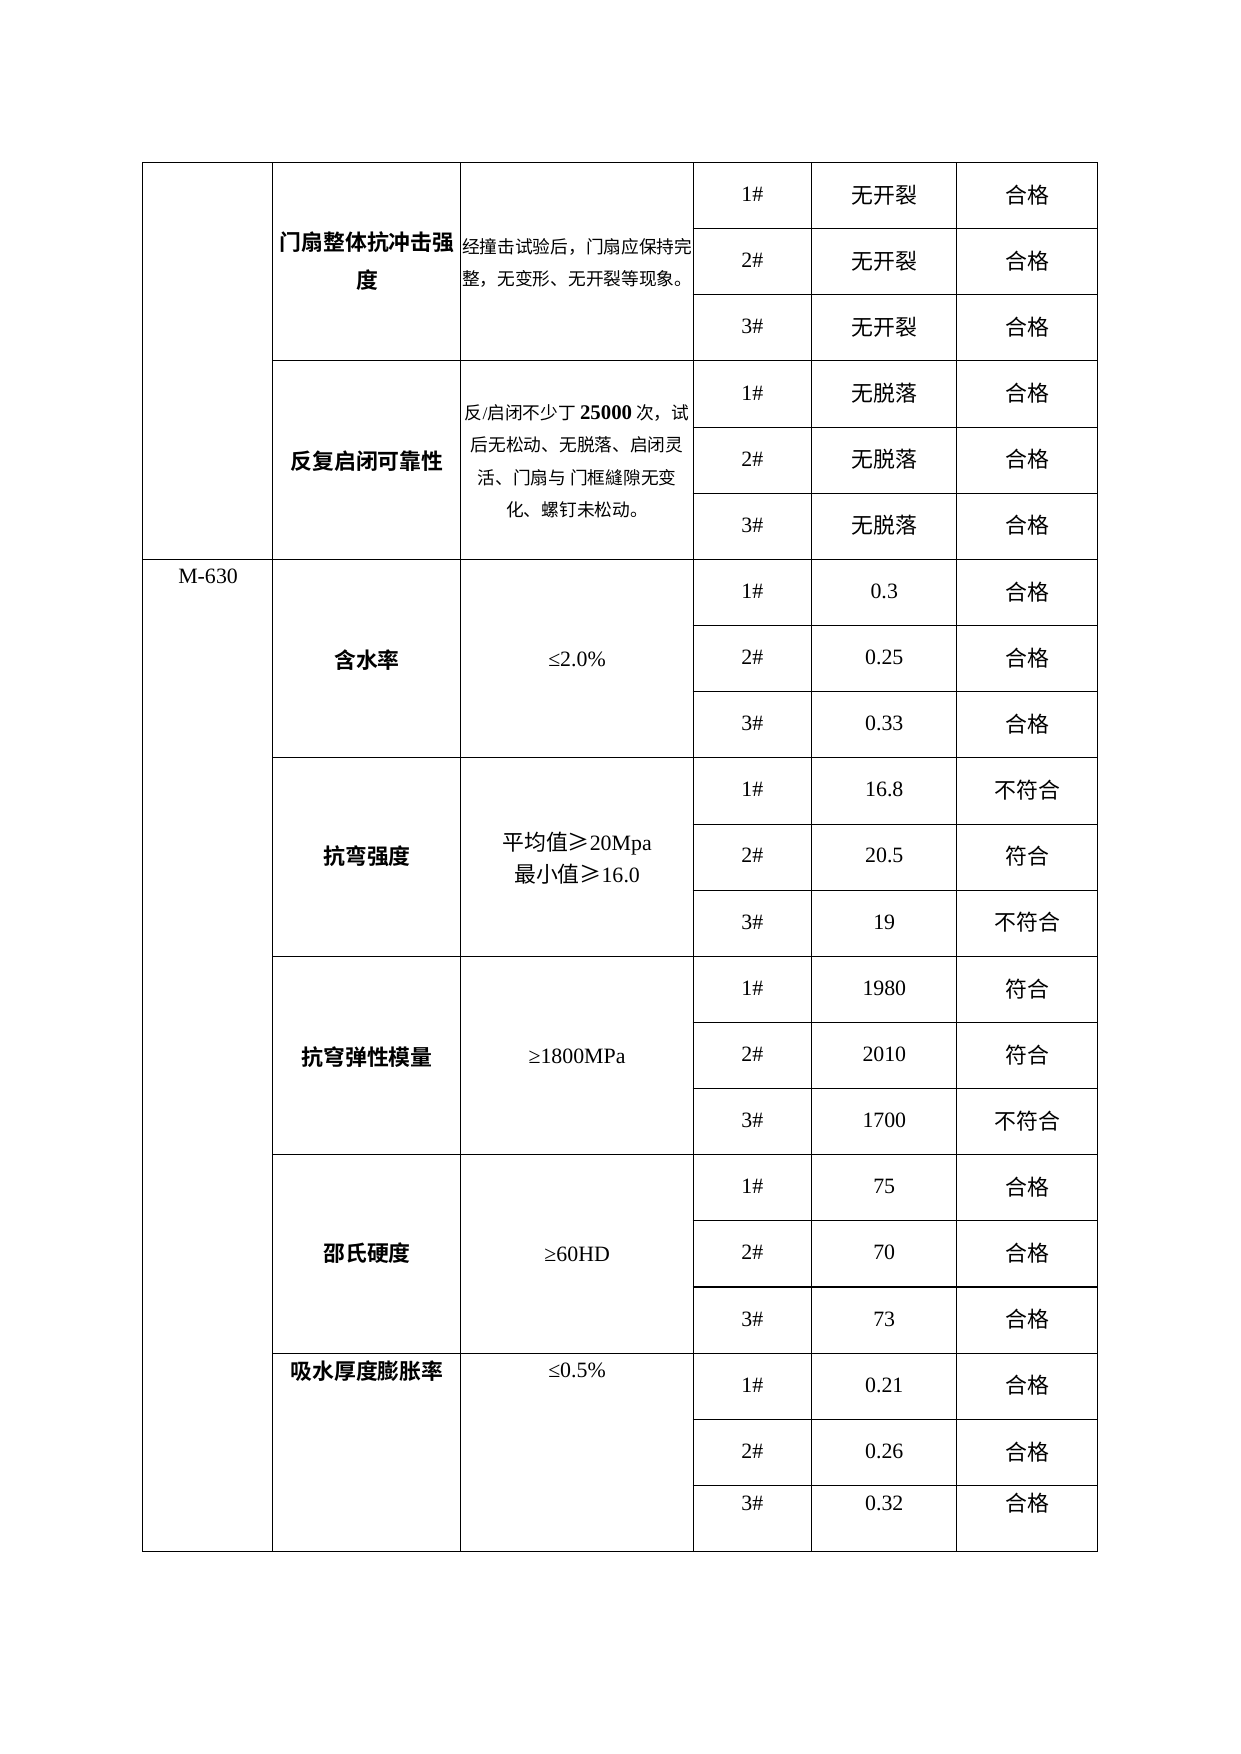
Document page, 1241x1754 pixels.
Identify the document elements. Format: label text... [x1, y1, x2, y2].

table_cell 70 [812, 1221, 956, 1286]
table_cell 1# [694, 957, 811, 1022]
table_cell 1# [694, 163, 811, 228]
table_cell 平均值≥20Mpa 最小值≥16.0 [461, 758, 693, 956]
table_cell 反/启闭不少丁 25000次，试后无松动、无脱落、启闭灵活、门扇与 门框縫隙无变化、螺钉未松动。 [461, 361, 693, 559]
table_cell 2# [694, 1023, 811, 1088]
table_cell 2# [694, 825, 811, 889]
table_cell 3# [694, 891, 811, 956]
table_cell 2010 [812, 1023, 956, 1088]
table_cell 1# [694, 758, 811, 823]
table_cell 合格 [957, 1221, 1097, 1286]
table_cell 邵氏硬度 [273, 1155, 460, 1353]
table_cell 75 [812, 1155, 956, 1220]
table_cell 合格 [957, 163, 1097, 228]
table_cell 2# [694, 1420, 811, 1485]
table_cell 反复启闭可靠性 [273, 361, 460, 559]
table_cell 无开裂 [812, 295, 956, 360]
table_cell 0.25 [812, 626, 956, 691]
table_cell 3# [694, 692, 811, 757]
table_cell 3# [694, 1089, 811, 1154]
table_cell 3# [694, 494, 811, 559]
table_cell 1# [694, 361, 811, 427]
table_cell 合格 [957, 1155, 1097, 1220]
table_cell 0.32 [812, 1486, 956, 1551]
table_cell 1700 [812, 1089, 956, 1154]
table_cell 不符合 [957, 891, 1097, 956]
table_cell 合格 [957, 1354, 1097, 1419]
table_cell 2# [694, 229, 811, 294]
table_cell 0.26 [812, 1420, 956, 1485]
table_cell 合格 [957, 692, 1097, 757]
table_cell 吸水厚度膨胀率 [273, 1354, 460, 1551]
table_cell 含水率 [273, 560, 460, 757]
table_cell M-630 [143, 560, 272, 1551]
table_cell 1# [694, 1155, 811, 1220]
table_cell ≤0.5% [461, 1354, 693, 1551]
table_cell 合格 [957, 229, 1097, 294]
table_cell 合格 [957, 428, 1097, 493]
table_cell 无开裂 [812, 229, 956, 294]
table_cell ≥60HD [461, 1155, 693, 1353]
table_cell 无脱落 [812, 494, 956, 559]
table_cell 20.5 [812, 825, 956, 889]
table_cell 3# [694, 295, 811, 360]
table_cell 3# [694, 1486, 811, 1551]
table_cell 不符合 [957, 758, 1097, 823]
table_cell 16.8 [812, 758, 956, 823]
table_cell 2# [694, 1221, 811, 1286]
table_cell 抗弯强度 [273, 758, 460, 956]
table_cell 门扇整体抗冲击强度 [273, 163, 460, 360]
table_cell 合格 [957, 494, 1097, 559]
table_cell 0.33 [812, 692, 956, 757]
table_cell 符合 [957, 825, 1097, 889]
table_cell 0.21 [812, 1354, 956, 1419]
table_cell 无脱落 [812, 428, 956, 493]
table_cell 抗穹弹性模量 [273, 957, 460, 1154]
table_cell 2# [694, 626, 811, 691]
table_cell 1# [694, 560, 811, 625]
table_cell 无开裂 [812, 163, 956, 228]
table_cell 合格 [957, 626, 1097, 691]
table_cell 0.3 [812, 560, 956, 625]
table_cell ≤2.0% [461, 560, 693, 757]
table_cell 2# [694, 428, 811, 493]
table_cell 合格 [957, 1420, 1097, 1485]
table_cell 经撞击试验后，门扇应保持完整，无变形、无开裂等现象。 [461, 163, 693, 360]
table_cell 不符合 [957, 1089, 1097, 1154]
table_cell 3# [694, 1288, 811, 1353]
table_cell 73 [812, 1288, 956, 1353]
table_cell 符合 [957, 1023, 1097, 1088]
table_cell 1# [694, 1354, 811, 1419]
table_cell 无脱落 [812, 361, 956, 427]
table_cell 合格 [957, 361, 1097, 427]
table_cell 合格 [957, 1486, 1097, 1551]
table_cell 符合 [957, 957, 1097, 1022]
table_cell 合格 [957, 560, 1097, 625]
table_cell 1980 [812, 957, 956, 1022]
table_cell 合格 [957, 1288, 1097, 1353]
table_cell 合格 [957, 295, 1097, 360]
table_cell ≥1800MPa [461, 957, 693, 1154]
table_cell 19 [812, 891, 956, 956]
